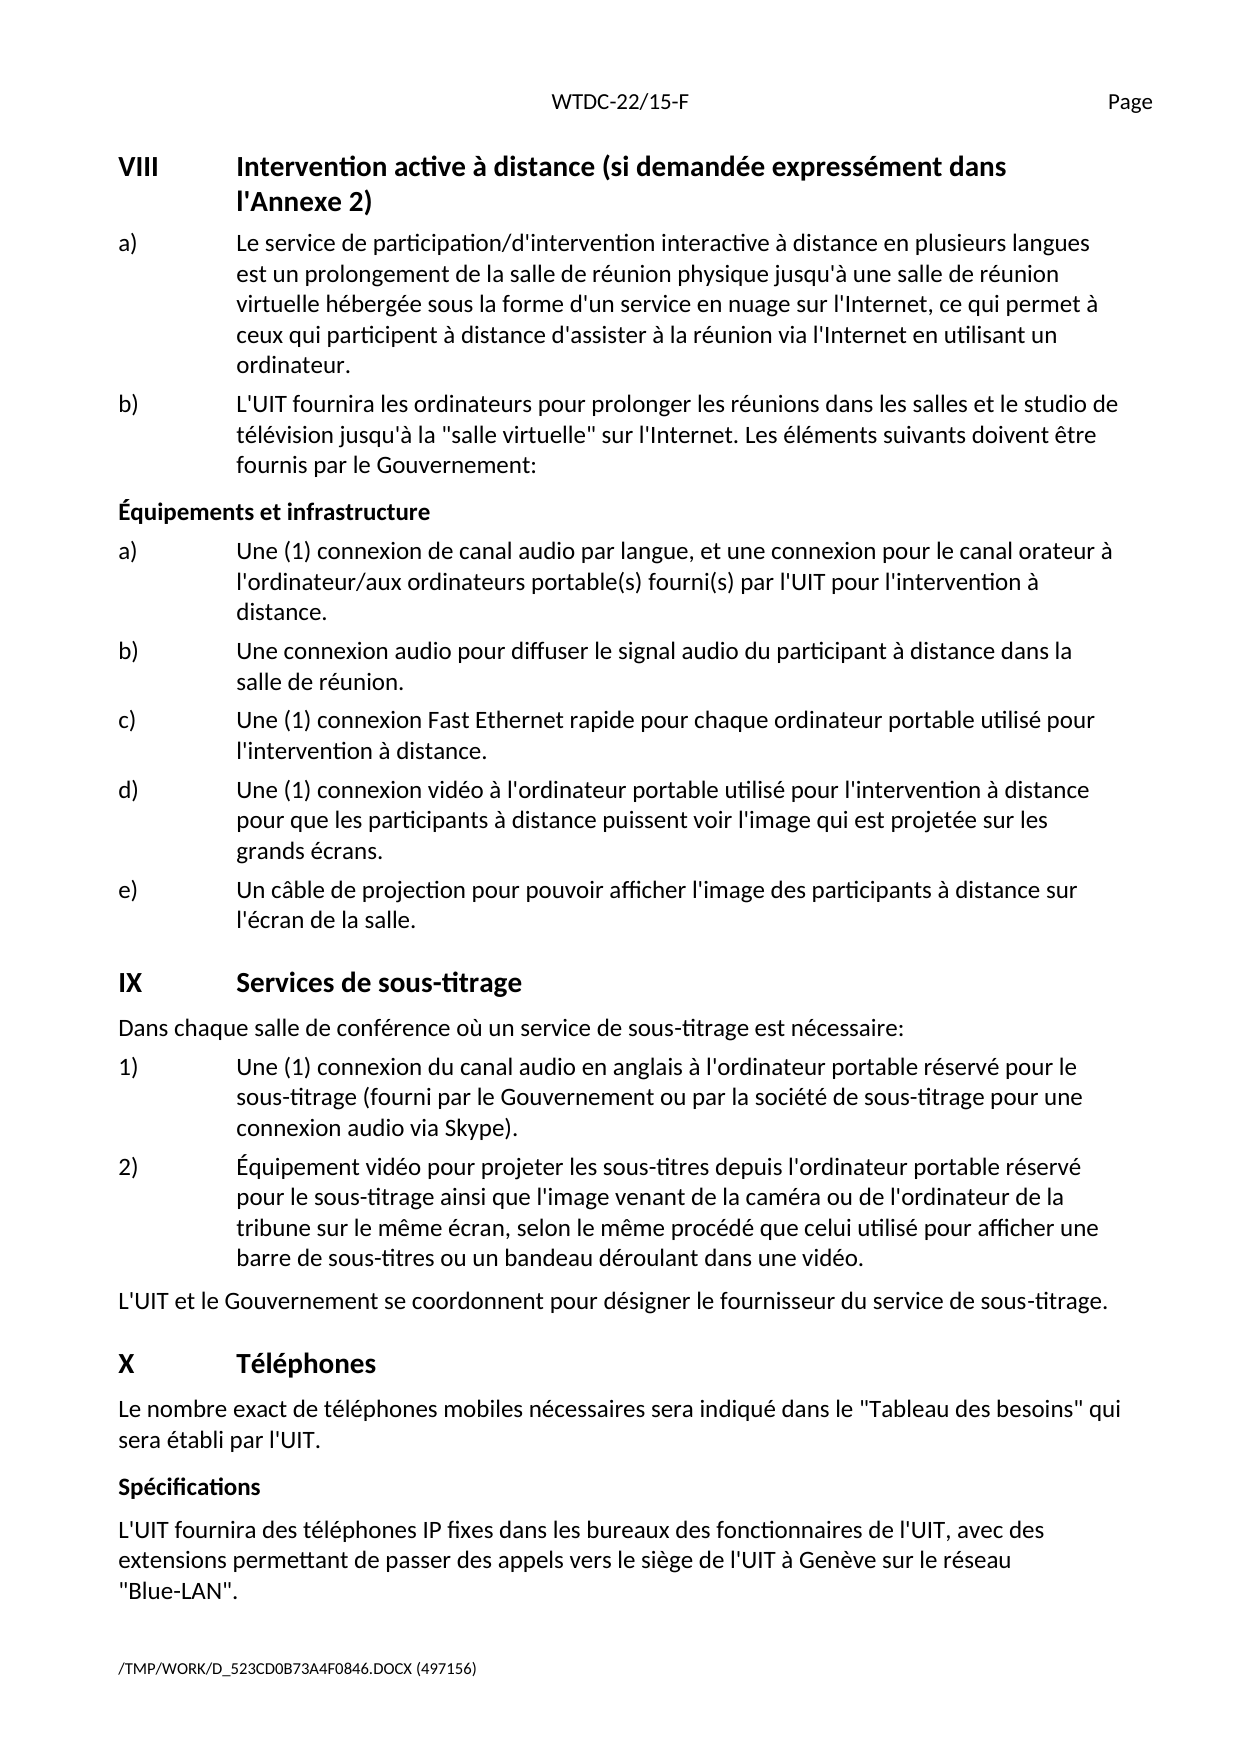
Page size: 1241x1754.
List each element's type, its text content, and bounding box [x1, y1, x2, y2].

text Dans chaque salle de conférence où un service de sous-titrage est nécessaire: [118, 1012, 1122, 1043]
text L'UIT fournira des téléphones IP fixes dans les bureaux des fonctionnaires de l'UIT, avec des extensions permettant de passer des appels vers le siège de l'UIT à Genève sur le réseau "Blue-LAN". [118, 1514, 1122, 1606]
subtitle VIII Intervention active à distance (si demandée expressément dans l'Annexe 2) [118, 148, 1122, 219]
subtitle IX Services de sous-titrage [118, 964, 1122, 1000]
subtitle Équipements et infrastructure [118, 496, 1122, 527]
subtitle X Téléphones [118, 1345, 1122, 1381]
text e) Un câble de projection pour pouvoir afficher l'image des participants à distance sur l'écran de la salle. [118, 874, 1122, 935]
text Le nombre exact de téléphones mobiles nécessaires sera indiqué dans le "Tableau des besoins" qui sera établi par l'UIT. [118, 1393, 1122, 1454]
text c) Une (1) connexion Fast Ethernet rapide pour chaque ordinateur portable utilisé pour l'intervention à distance. [118, 704, 1122, 766]
text 2) Équipement vidéo pour projeter les sous-titres depuis l'ordinateur portable réservé pour le sous-titrage ainsi que l'image venant de la caméra ou de l'ordinateur de la tribune sur le même écran, selon le même procédé que celui utilisé pour afficher une barre de sous-titres ou un bandeau déroulant dans une vidéo. [118, 1151, 1122, 1273]
text L'UIT et le Gouvernement se coordonnent pour désigner le fournisseur du service de sous-titrage. [118, 1286, 1122, 1316]
text 1) Une (1) connexion du canal audio en anglais à l'ordinateur portable réservé pour le sous-titrage (fourni par le Gouvernement ou par la société de sous-titrage pour une connexion audio via Skype). [118, 1051, 1122, 1143]
text a) Le service de participation/d'intervention interactive à distance en plusieurs langues est un prolongement de la salle de réunion physique jusqu'à une salle de réunion virtuelle hébergée sous la forme d'un service en nuage sur l'Internet, ce qui permet à ceux qui participent à distance d'assister à la réunion via l'Internet en utilisant un ordinateur. [118, 227, 1122, 380]
text b) L'UIT fournira les ordinateurs pour prolonger les réunions dans les salles et le studio de télévision jusqu'à la "salle virtuelle" sur l'Internet. Les éléments suivants doivent être fournis par le Gouvernement: [118, 388, 1122, 480]
subtitle Spécifications [118, 1471, 1122, 1502]
text b) Une connexion audio pour diffuser le signal audio du participant à distance dans la salle de réunion. [118, 635, 1122, 696]
text a) Une (1) connexion de canal audio par langue, et une connexion pour le canal orateur à l'ordinateur/aux ordinateurs portable(s) fourni(s) par l'UIT pour l'intervention à distance. [118, 535, 1122, 627]
text d) Une (1) connexion vidéo à l'ordinateur portable utilisé pour l'intervention à distance pour que les participants à distance puissent voir l'image qui est projetée sur les grands écrans. [118, 774, 1122, 866]
